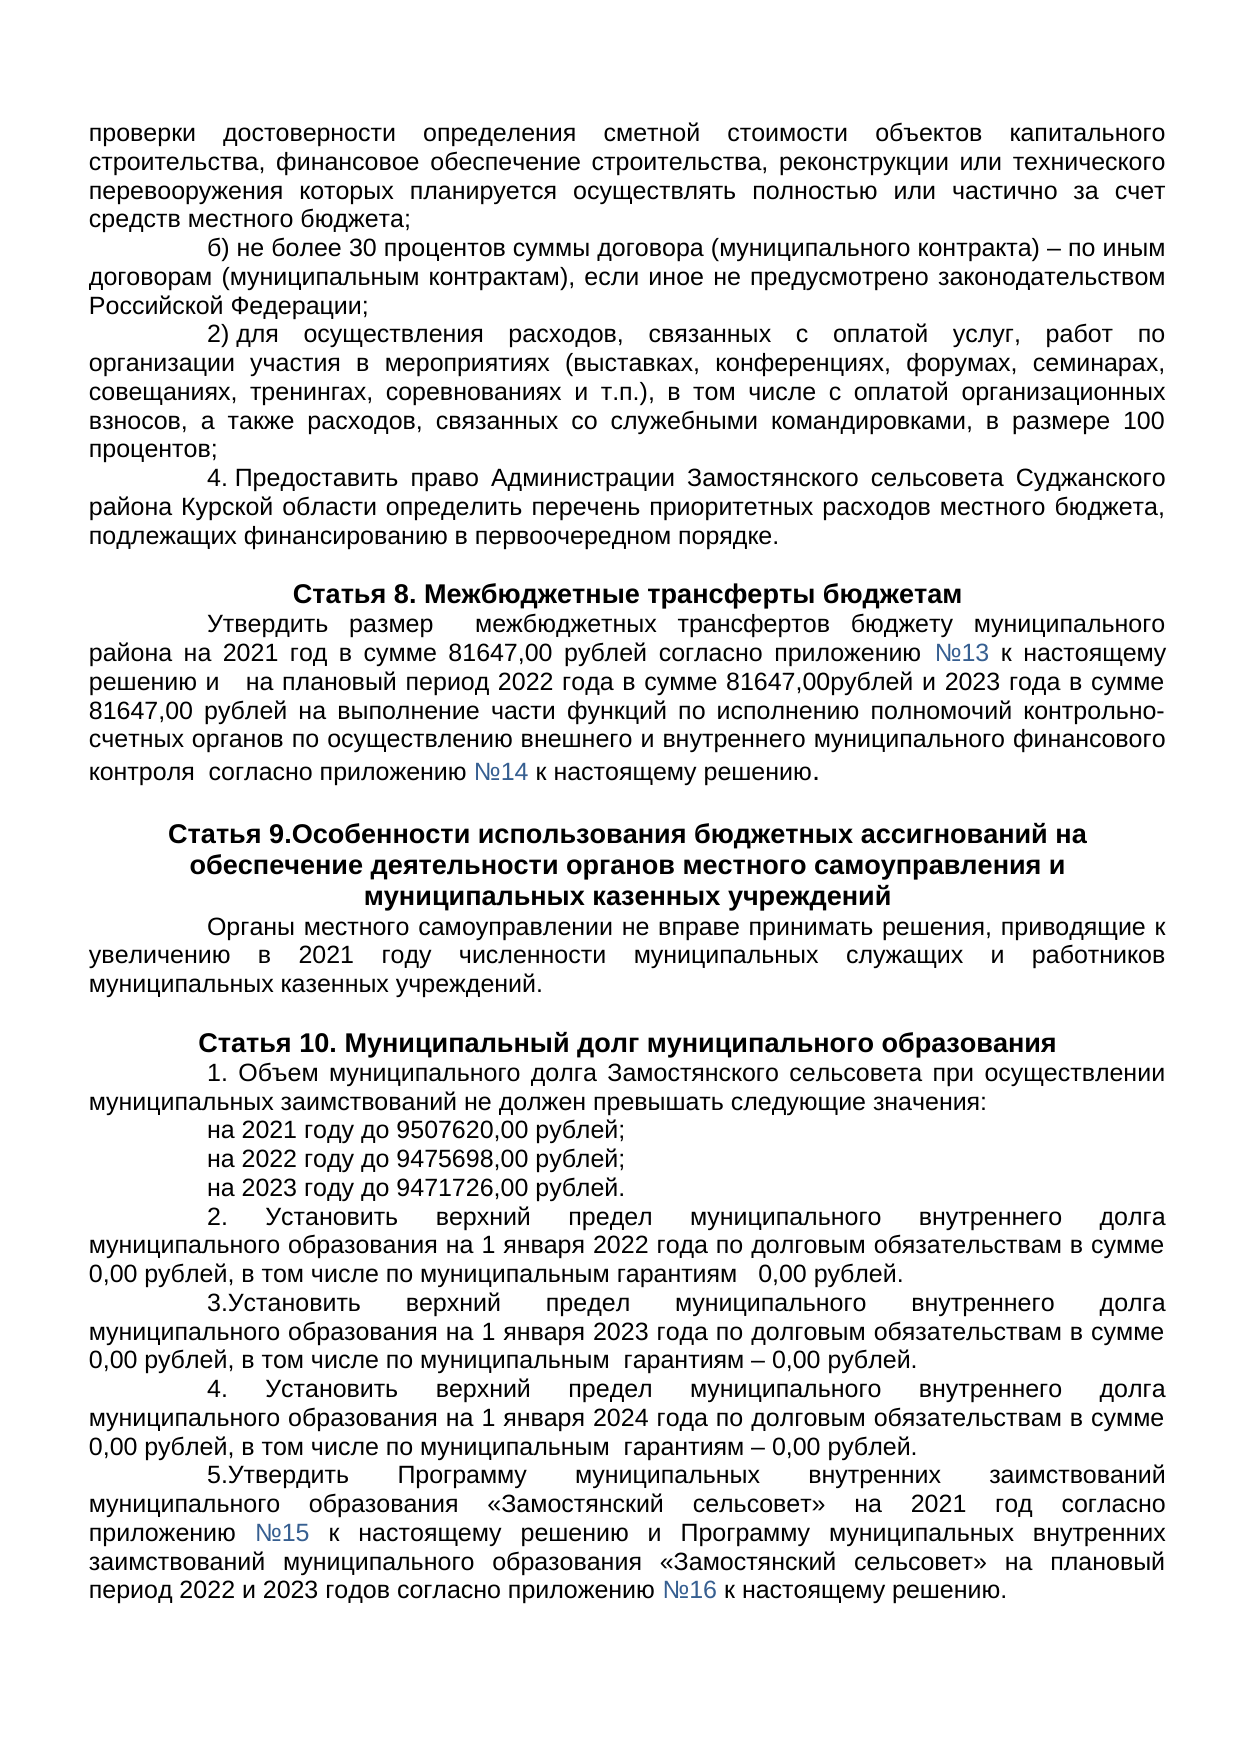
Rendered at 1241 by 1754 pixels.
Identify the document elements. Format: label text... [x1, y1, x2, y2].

text 1. Объем муниципального долга Замостянского сельсовета при осуществлении муниципальных заимствований не должен превышать следующие значения: [89, 1058, 1167, 1115]
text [89, 118, 1167, 233]
text Статья 10. Муниципальный долг муниципального образования [89, 1027, 1167, 1058]
text 2) для осуществления расходов, связанных с оплатой услуг, работ по организации участия в мероприятиях (выставках, конференциях, форумах, семинарах, совещаниях, тренингах, соревнованиях и т.п.), в том числе с оплатой организационных взносов, а также расходов, связанных со служебными командировками, в размере 100 процентов; [89, 319, 1167, 463]
text на 2023 году до 9471726,00 рублей. [89, 1173, 1167, 1202]
text на 2021 году до 9507620,00 рублей; [89, 1115, 1167, 1144]
text 3.Установить верхний предел муниципального внутреннего долга муниципального образования на 1 января 2023 года по долговым обязательствам в сумме 0,00 рублей, в том числе по муниципальным гарантиям – 0,00 рублей. [89, 1288, 1167, 1374]
text 4. Установить верхний предел муниципального внутреннего долга муниципального образования на 1 января 2024 года по долговым обязательствам в сумме 0,00 рублей, в том числе по муниципальным гарантиям – 0,00 рублей. [89, 1374, 1167, 1460]
text на 2022 году до 9475698,00 рублей; [89, 1144, 1167, 1173]
text Статья 9.Особенности использования бюджетных ассигнований на обеспечение деятельности органов местного самоуправления и муниципальных казенных учреждений [89, 818, 1167, 912]
text 2. Установить верхний предел муниципального внутреннего долга муниципального образования на 1 января 2022 года по долговым обязательствам в сумме 0,00 рублей, в том числе по муниципальным гарантиям 0,00 рублей. [89, 1202, 1167, 1288]
text Утвердить размер межбюджетных трансфертов бюджету муниципального района на 2021 год в сумме 81647,00 рублей согласно приложению №13 к настоящему решению и на плановый период 2022 года в сумме 81647,00рублей и 2023 года в сумме 81647,00 рублей на выполнение части функций по исполнению полномочий контрольно-счетных органов по осуществлению внешнего и внутреннего муниципального финансового контроля согласно приложению №14 к настоящему решению. [89, 609, 1167, 787]
text 4. Предоставить право Администрации Замостянского сельсовета Суджанского района Курской области определить перечень приоритетных расходов местного бюджета, подлежащих финансированию в первоочередном порядке. [89, 463, 1167, 549]
text 5.Утвердить Программу муниципальных внутренних заимствований муниципального образования «Замостянский сельсовет» на 2021 год согласно приложению №15 к настоящему решению и Программу муниципальных внутренних заимствований муниципального образования «Замостянский сельсовет» на плановый период 2022 и 2023 годов согласно приложению №16 к настоящему решению. [89, 1460, 1167, 1604]
text Органы местного самоуправлении не вправе принимать решения, приводящие к увеличению в 2021 году численности муниципальных служащих и работников муниципальных казенных учреждений. [89, 912, 1167, 998]
text б) не более 30 процентов суммы договора (муниципального контракта) – по иным договорам (муниципальным контрактам), если иное не предусмотрено законодательством Российской Федерации; [89, 233, 1167, 319]
text Статья 8. Межбюджетные трансферты бюджетам [89, 578, 1167, 609]
